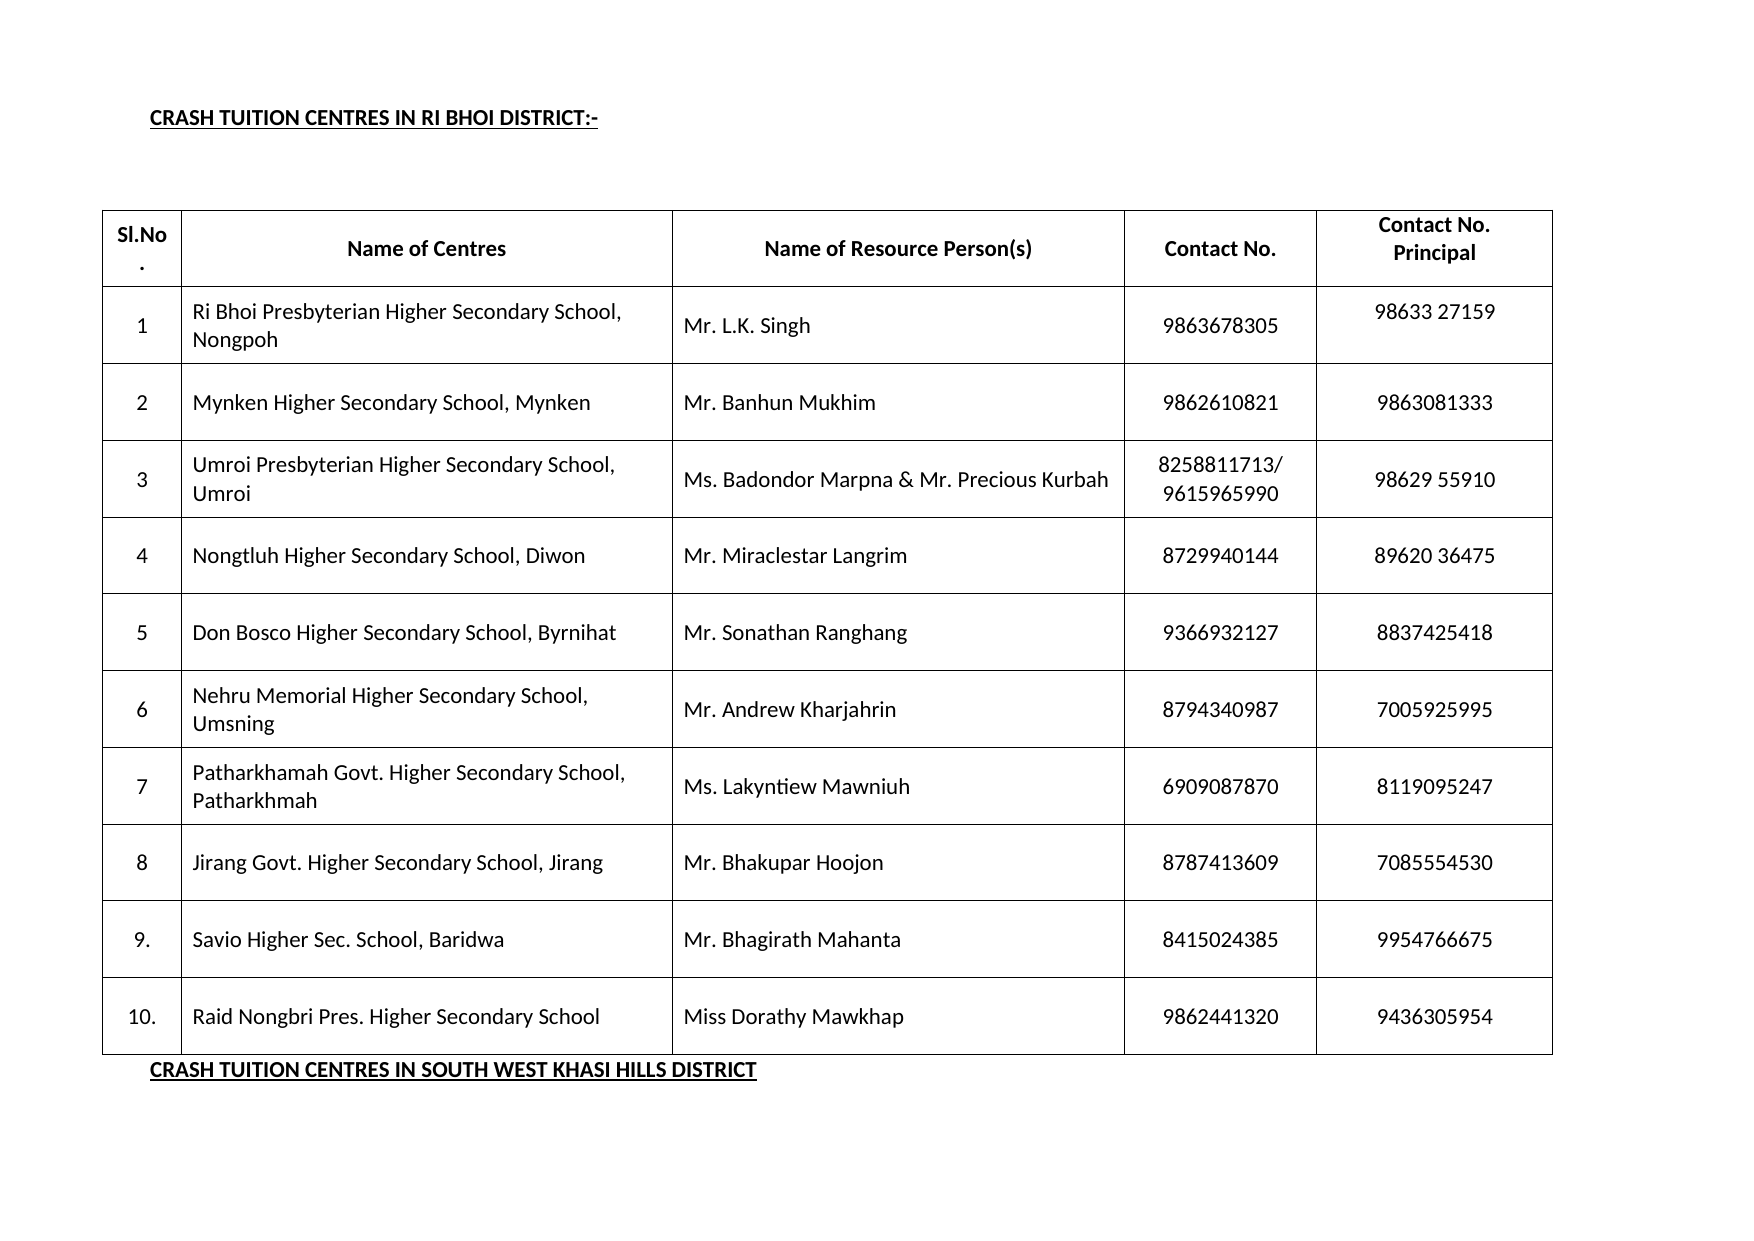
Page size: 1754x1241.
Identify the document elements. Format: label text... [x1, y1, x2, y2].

table_cell 9863678305 [1125, 287, 1316, 363]
table_cell Savio Higher Sec. School, Baridwa [182, 901, 672, 977]
table_cell Nongtluh Higher Secondary School, Diwon [182, 518, 672, 593]
text CRASH TUITION CENTRES IN SOUTH WEST KHASI HILLS DISTRICT [150, 1055, 1604, 1083]
table_cell 9436305954 [1317, 978, 1552, 1054]
table_cell 89620 36475 [1317, 518, 1552, 593]
table_cell 6909087870 [1125, 748, 1316, 824]
table_cell Mr. Miraclestar Langrim [673, 518, 1124, 593]
table_cell 8787413609 [1125, 825, 1316, 900]
table_cell Mr. Banhun Mukhim [673, 364, 1124, 440]
table_header Name of Resource Person(s) [673, 211, 1124, 286]
table_cell Mr. Andrew Kharjahrin [673, 671, 1124, 747]
table_cell Nehru Memorial Higher Secondary School, Umsning [182, 671, 672, 747]
table_cell 8729940144 [1125, 518, 1316, 593]
table_cell 2 [103, 364, 181, 440]
table_cell 1 [103, 287, 181, 363]
table_cell Jirang Govt. Higher Secondary School, Jirang [182, 825, 672, 900]
table_cell 8837425418 [1317, 594, 1552, 670]
table_cell 9954766675 [1317, 901, 1552, 977]
table_cell 9366932127 [1125, 594, 1316, 670]
table_cell Mr. L.K. Singh [673, 287, 1124, 363]
table_cell 7005925995 [1317, 671, 1552, 747]
table_cell 3 [103, 441, 181, 517]
table_cell Mynken Higher Secondary School, Mynken [182, 364, 672, 440]
table_cell Patharkhamah Govt. Higher Secondary School, Patharkhmah [182, 748, 672, 824]
table_cell Mr. Bhagirath Mahanta [673, 901, 1124, 977]
table_cell Umroi Presbyterian Higher Secondary School, Umroi [182, 441, 672, 517]
table_cell 9. [103, 901, 181, 977]
text CRASH TUITION CENTRES IN RI BHOI DISTRICT:- [150, 103, 1604, 131]
table_cell 5 [103, 594, 181, 670]
table_header Contact No. Principal [1317, 211, 1552, 286]
table_cell Miss Dorathy Mawkhap [673, 978, 1124, 1054]
table_cell 9862441320 [1125, 978, 1316, 1054]
table_cell Mr. Sonathan Ranghang [673, 594, 1124, 670]
table_cell Mr. Bhakupar Hoojon [673, 825, 1124, 900]
table_cell Raid Nongbri Pres. Higher Secondary School [182, 978, 672, 1054]
table_cell 10. [103, 978, 181, 1054]
table_cell 7085554530 [1317, 825, 1552, 900]
table_cell Don Bosco Higher Secondary School, Byrnihat [182, 594, 672, 670]
table_cell 9863081333 [1317, 364, 1552, 440]
table_cell Ms. Badondor Marpna & Mr. Precious Kurbah [673, 441, 1124, 517]
table_header Contact No. [1125, 211, 1316, 286]
table_cell 4 [103, 518, 181, 593]
table_header Sl.No. [103, 211, 181, 286]
table_cell 8794340987 [1125, 671, 1316, 747]
table_cell 98629 55910 [1317, 441, 1552, 517]
table_cell 8258811713/ 9615965990 [1125, 441, 1316, 517]
table_cell 6 [103, 671, 181, 747]
table_cell 7 [103, 748, 181, 824]
table_cell Ri Bhoi Presbyterian Higher Secondary School, Nongpoh [182, 287, 672, 363]
table_cell 8415024385 [1125, 901, 1316, 977]
table_cell 9862610821 [1125, 364, 1316, 440]
table_header Name of Centres [182, 211, 672, 286]
table_cell 8 [103, 825, 181, 900]
table_cell 98633 27159 [1317, 287, 1552, 363]
table_cell Ms. Lakyntiew Mawniuh [673, 748, 1124, 824]
table_cell 8119095247 [1317, 748, 1552, 824]
